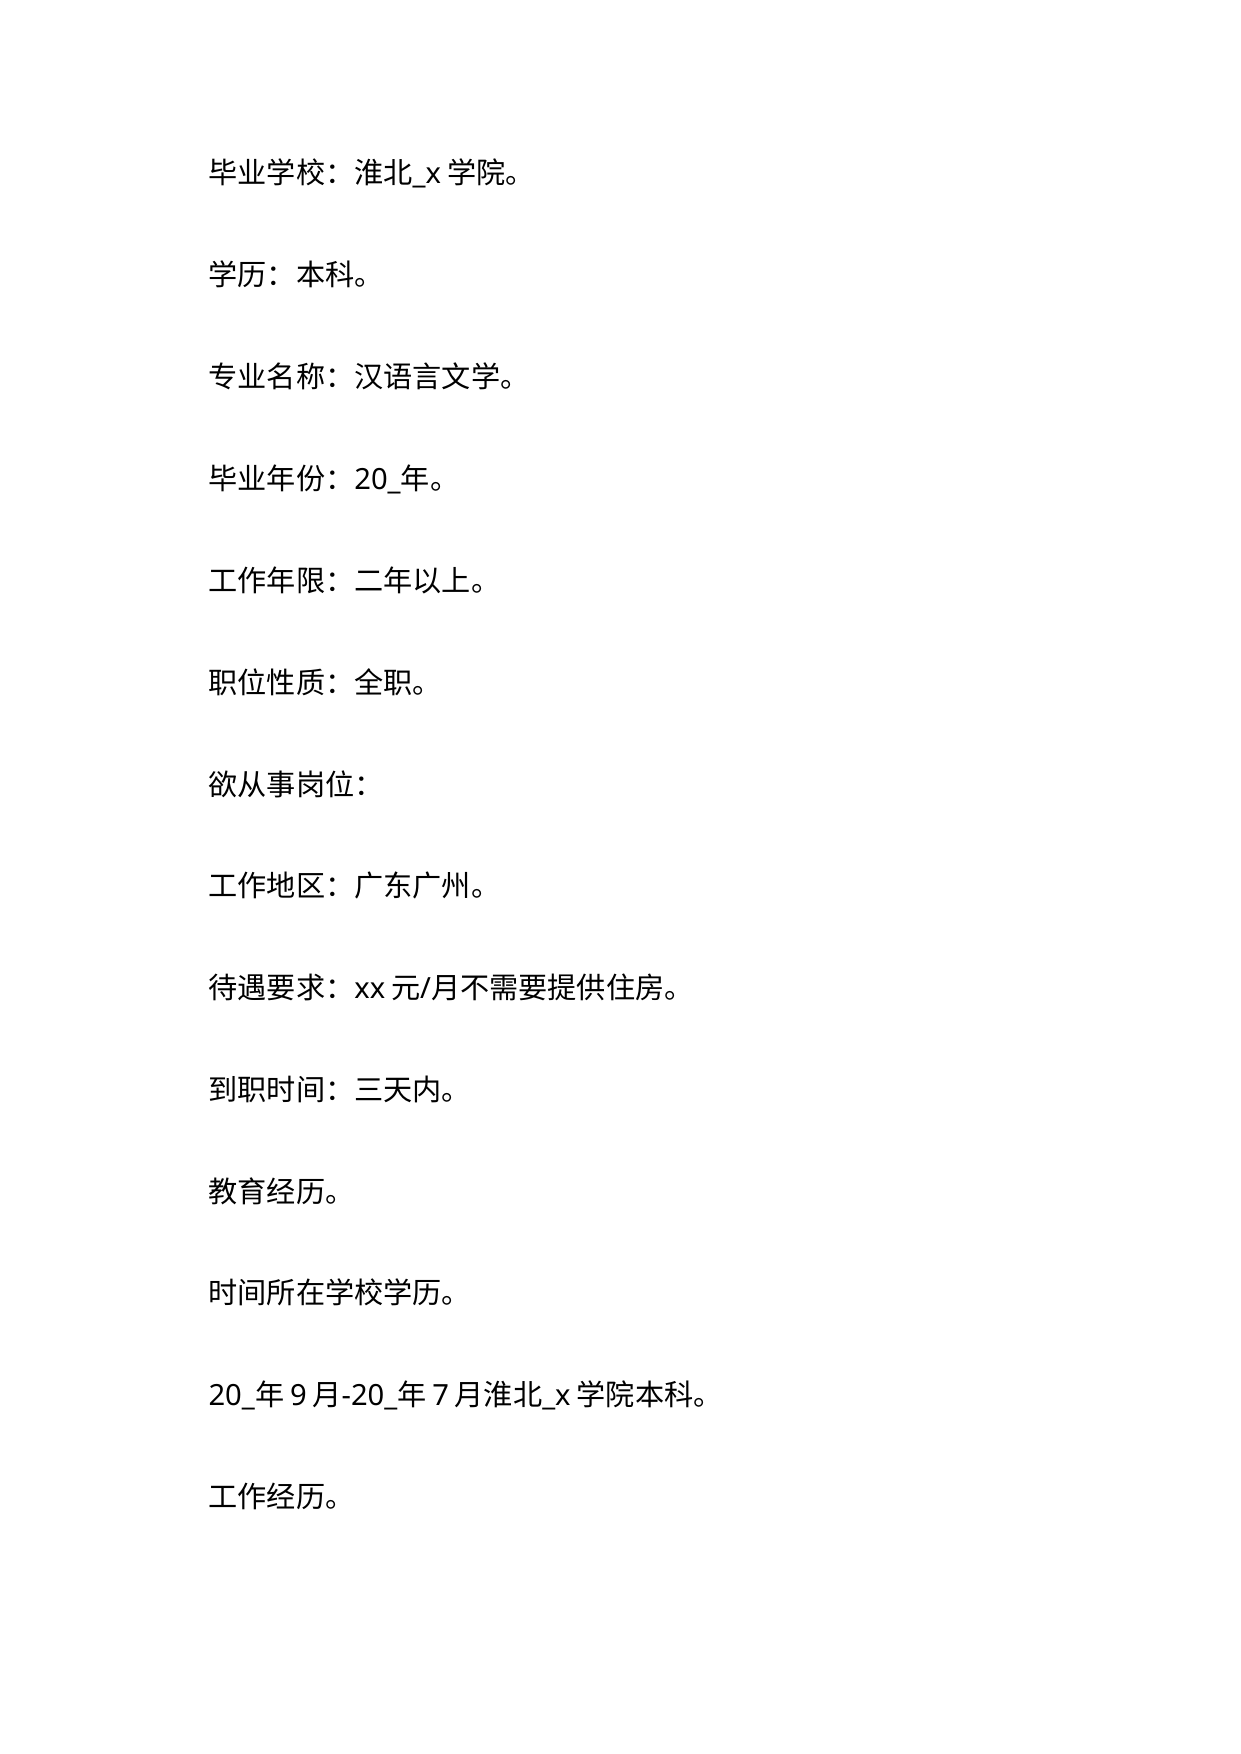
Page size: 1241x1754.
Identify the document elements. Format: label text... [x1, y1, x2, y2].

text 专业名称：汉语言文学。 [150, 354, 1090, 396]
text 工作经历。 [150, 1474, 1090, 1516]
text 教育经历。 [150, 1168, 1090, 1211]
text 学历：本科。 [150, 252, 1090, 294]
text 时间所在学校学历。 [150, 1270, 1090, 1312]
text 工作地区：广东广州。 [150, 863, 1090, 905]
text 20_年9月-20_年7月淮北_x学院本科。 [150, 1372, 1090, 1414]
text 待遇要求：xx元/月不需要提供住房。 [150, 964, 1090, 1007]
text 到职时间：三天内。 [150, 1067, 1090, 1109]
text 欲从事岗位： [150, 761, 1090, 803]
text 工作年限：二年以上。 [150, 557, 1090, 600]
text 毕业年份：20_年。 [150, 456, 1090, 498]
text 职位性质：全职。 [150, 659, 1090, 702]
text 毕业学校：淮北_x学院。 [150, 150, 1090, 192]
